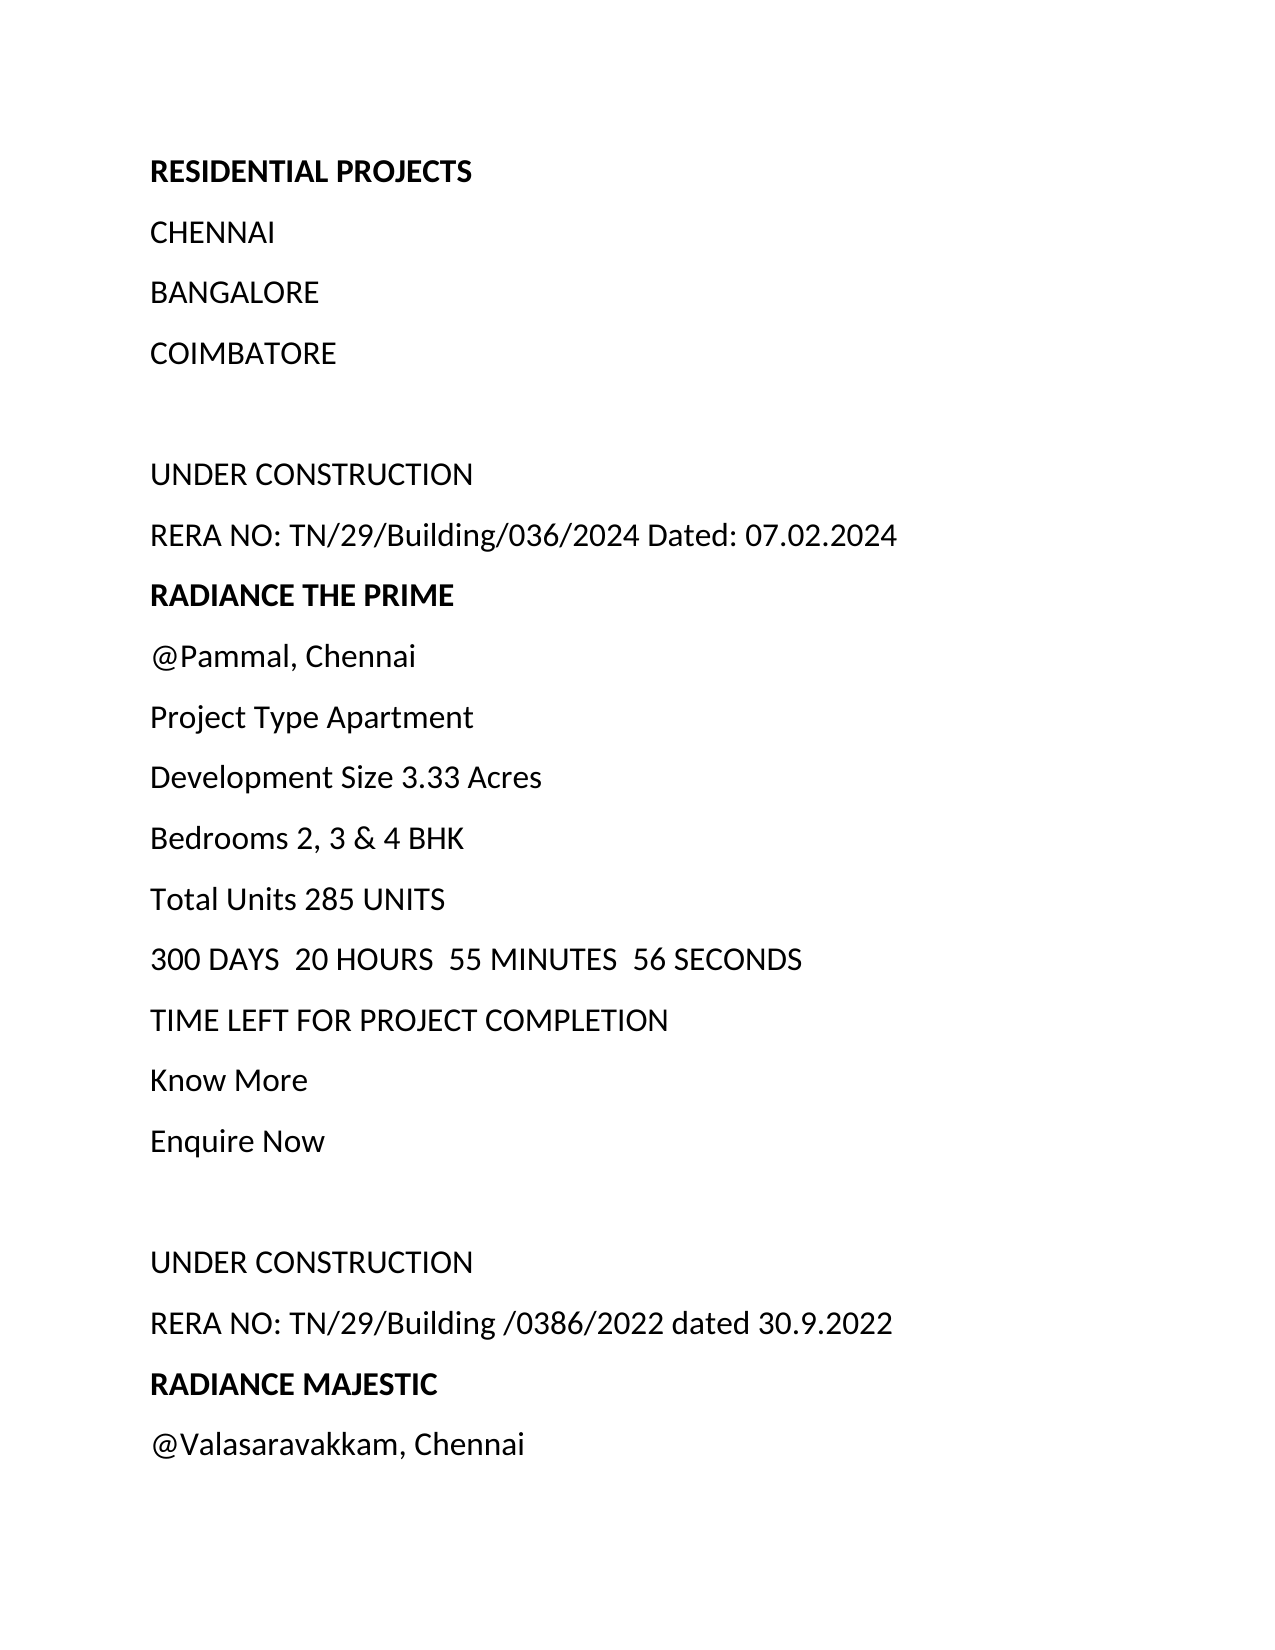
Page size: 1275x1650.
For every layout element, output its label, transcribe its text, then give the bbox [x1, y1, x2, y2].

text Total Units 285 UNITS [150, 877, 1125, 918]
text Know More [150, 1059, 1125, 1100]
text @Valasaravakkam, Chennai [150, 1423, 1125, 1464]
text RESIDENTIAL PROJECTS [150, 150, 1125, 191]
text @Pammal, Chennai [150, 635, 1125, 676]
text Project Type Apartment [150, 696, 1125, 736]
text Enquire Now [150, 1120, 1125, 1161]
text CHENNAI [150, 211, 1125, 251]
text Development Size 3.33 Acres [150, 756, 1125, 797]
text UNDER CONSTRUCTION [150, 453, 1125, 494]
text RADIANCE MAJESTIC [150, 1362, 1125, 1403]
text RADIANCE THE PRIME [150, 574, 1125, 615]
text 300 DAYS 20 HOURS 55 MINUTES 56 SECONDS [150, 938, 1125, 979]
text RERA NO: TN/29/Building /0386/2022 dated 30.9.2022 [150, 1302, 1125, 1343]
text TIME LEFT FOR PROJECT COMPLETION [150, 999, 1125, 1039]
text COIMBATORE [150, 332, 1125, 373]
text BANGALORE [150, 271, 1125, 312]
text RERA NO: TN/29/Building/036/2024 Dated: 07.02.2024 [150, 514, 1125, 554]
text Bedrooms 2, 3 & 4 BHK [150, 817, 1125, 858]
text UNDER CONSTRUCTION [150, 1241, 1125, 1282]
